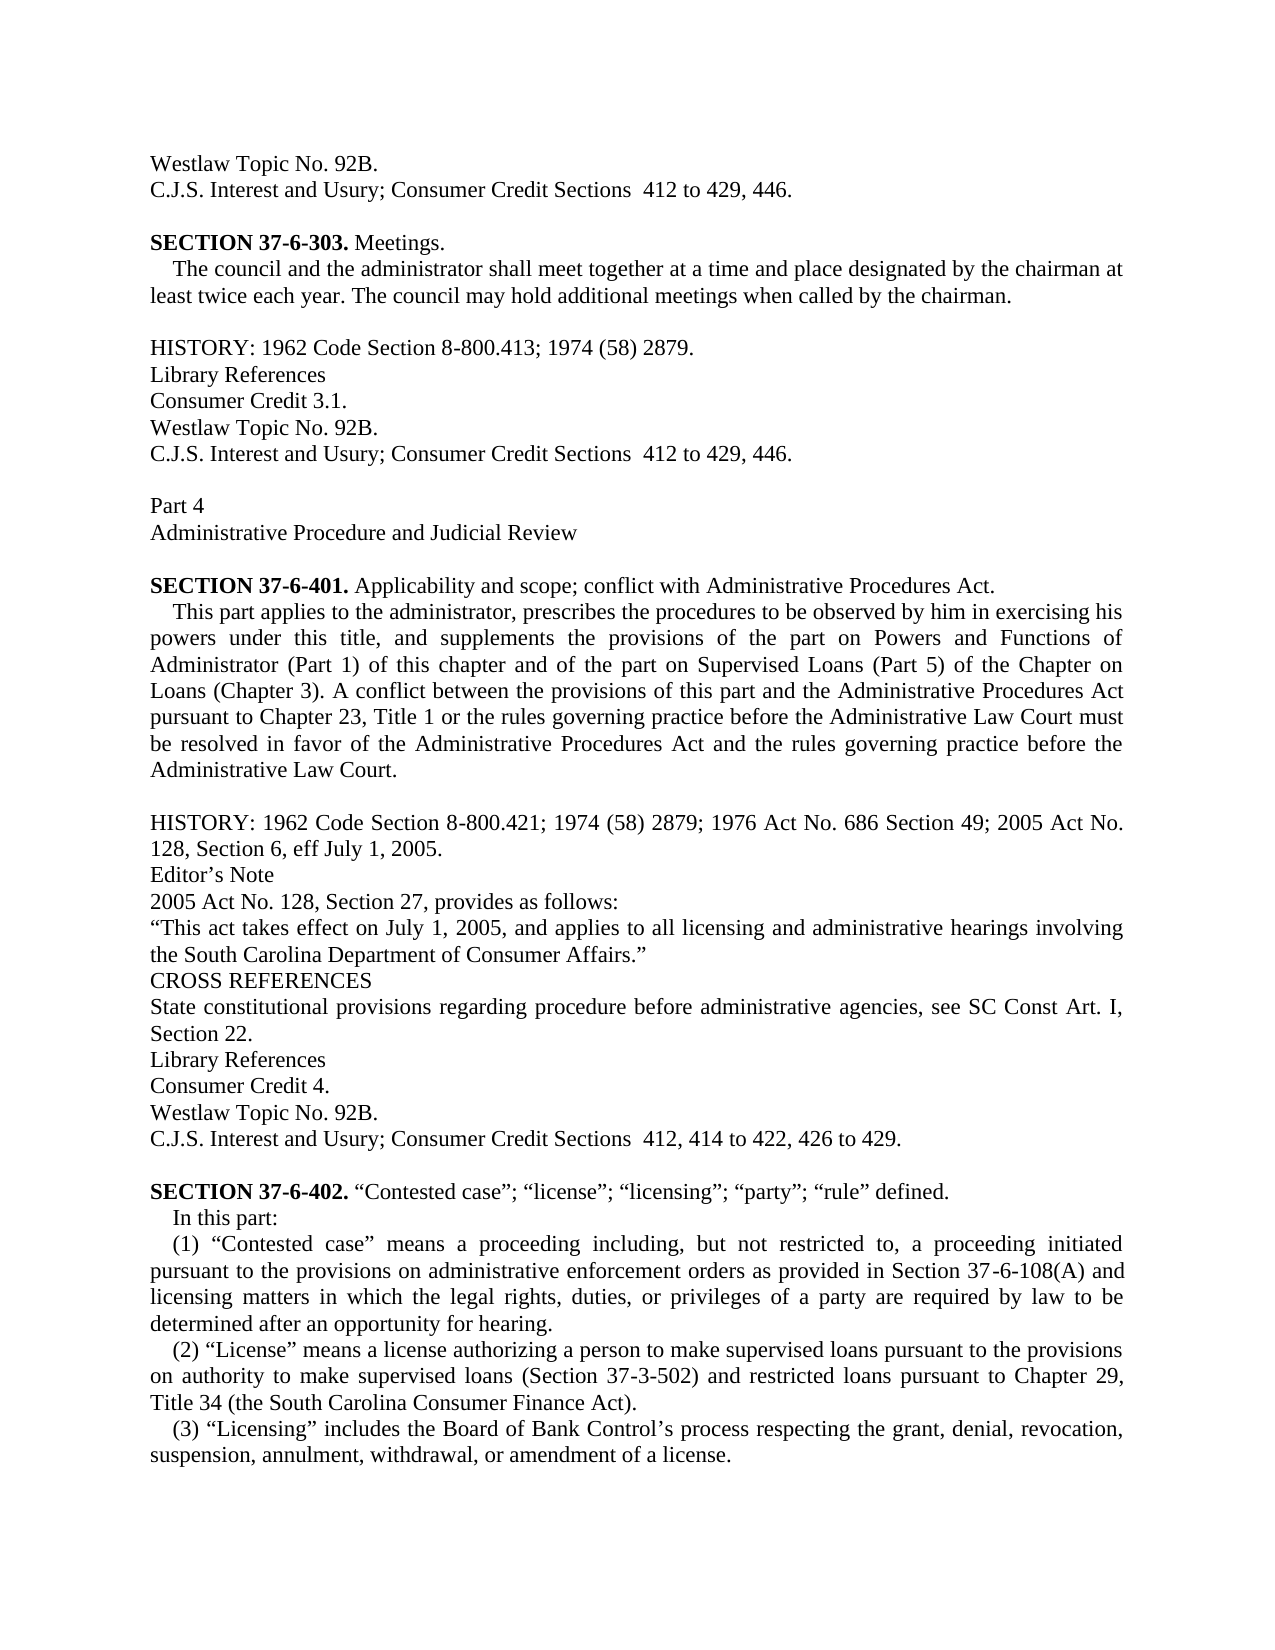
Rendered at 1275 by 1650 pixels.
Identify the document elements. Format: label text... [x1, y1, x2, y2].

text SECTION 37-6-303. Meetings. [150, 229, 1125, 255]
text SECTION 37-6-401. Applicability and scope; conflict with Administrative Procedures Act. [150, 572, 1125, 598]
text Administrative Procedure and Judicial Review [150, 519, 1125, 545]
text Westlaw Topic No. 92B. [150, 1099, 1125, 1125]
text C.J.S. Interest and Usury; Consumer Credit Sections 412, 414 to 422, 426 to 429. [150, 1125, 1125, 1151]
text HISTORY: 1962 Code Section 8-800.413; 1974 (58) 2879. [150, 334, 1125, 361]
text (3) “Licensing” includes the Board of Bank Control’s process respecting the grant, denial, revocation, suspension, annulment, withdrawal, or amendment of a license. [150, 1415, 1125, 1468]
text In this part: [150, 1204, 1125, 1231]
text (1) “Contested case” means a proceeding including, but not restricted to, a proceeding initiated pursuant to the provisions on administrative enforcement orders as provided in Section 37-6-108(A) and licensing matters in which the legal rights, duties, or privileges of a party are required by law to be determined after an opportunity for hearing. [150, 1231, 1125, 1336]
text 2005 Act No. 128, Section 27, provides as follows: [150, 888, 1125, 914]
text Westlaw Topic No. 92B. [150, 150, 1125, 176]
text Consumer Credit 4. [150, 1072, 1125, 1099]
text Library References [150, 1046, 1125, 1072]
text Part 4 [150, 493, 1125, 519]
text HISTORY: 1962 Code Section 8-800.421; 1974 (58) 2879; 1976 Act No. 686 Section 49; 2005 Act No. 128, Section 6, eff July 1, 2005. [150, 809, 1125, 862]
text SECTION 37-6-402. “Contested case”; “license”; “licensing”; “party”; “rule” defined. [150, 1178, 1125, 1204]
text C.J.S. Interest and Usury; Consumer Credit Sections 412 to 429, 446. [150, 440, 1125, 466]
text Westlaw Topic No. 92B. [150, 413, 1125, 440]
text Consumer Credit 3.1. [150, 387, 1125, 413]
text State constitutional provisions regarding procedure before administrative agencies, see SC Const Art. I, Section 22. [150, 993, 1125, 1046]
text “This act takes effect on July 1, 2005, and applies to all licensing and administrative hearings involving the South Carolina Department of Consumer Affairs.” [150, 914, 1125, 967]
text The council and the administrator shall meet together at a time and place designated by the chairman at least twice each year. The council may hold additional meetings when called by the chairman. [150, 255, 1125, 308]
text Library References [150, 361, 1125, 387]
text C.J.S. Interest and Usury; Consumer Credit Sections 412 to 429, 446. [150, 176, 1125, 203]
text CROSS REFERENCES [150, 967, 1125, 993]
text This part applies to the administrator, prescribes the procedures to be observed by him in exercising his powers under this title, and supplements the provisions of the part on Powers and Functions of Administrator (Part 1) of this chapter and of the part on Supervised Loans (Part 5) of the Chapter on Loans (Chapter 3). A conflict between the provisions of this part and the Administrative Procedures Act pursuant to Chapter 23, Title 1 or the rules governing practice before the Administrative Law Court must be resolved in favor of the Administrative Procedures Act and the rules governing practice before the Administrative Law Court. [150, 598, 1125, 782]
text (2) “License” means a license authorizing a person to make supervised loans pursuant to the provisions on authority to make supervised loans (Section 37-3-502) and restricted loans pursuant to Chapter 29, Title 34 (the South Carolina Consumer Finance Act). [150, 1336, 1125, 1415]
text Editor’s Note [150, 862, 1125, 888]
